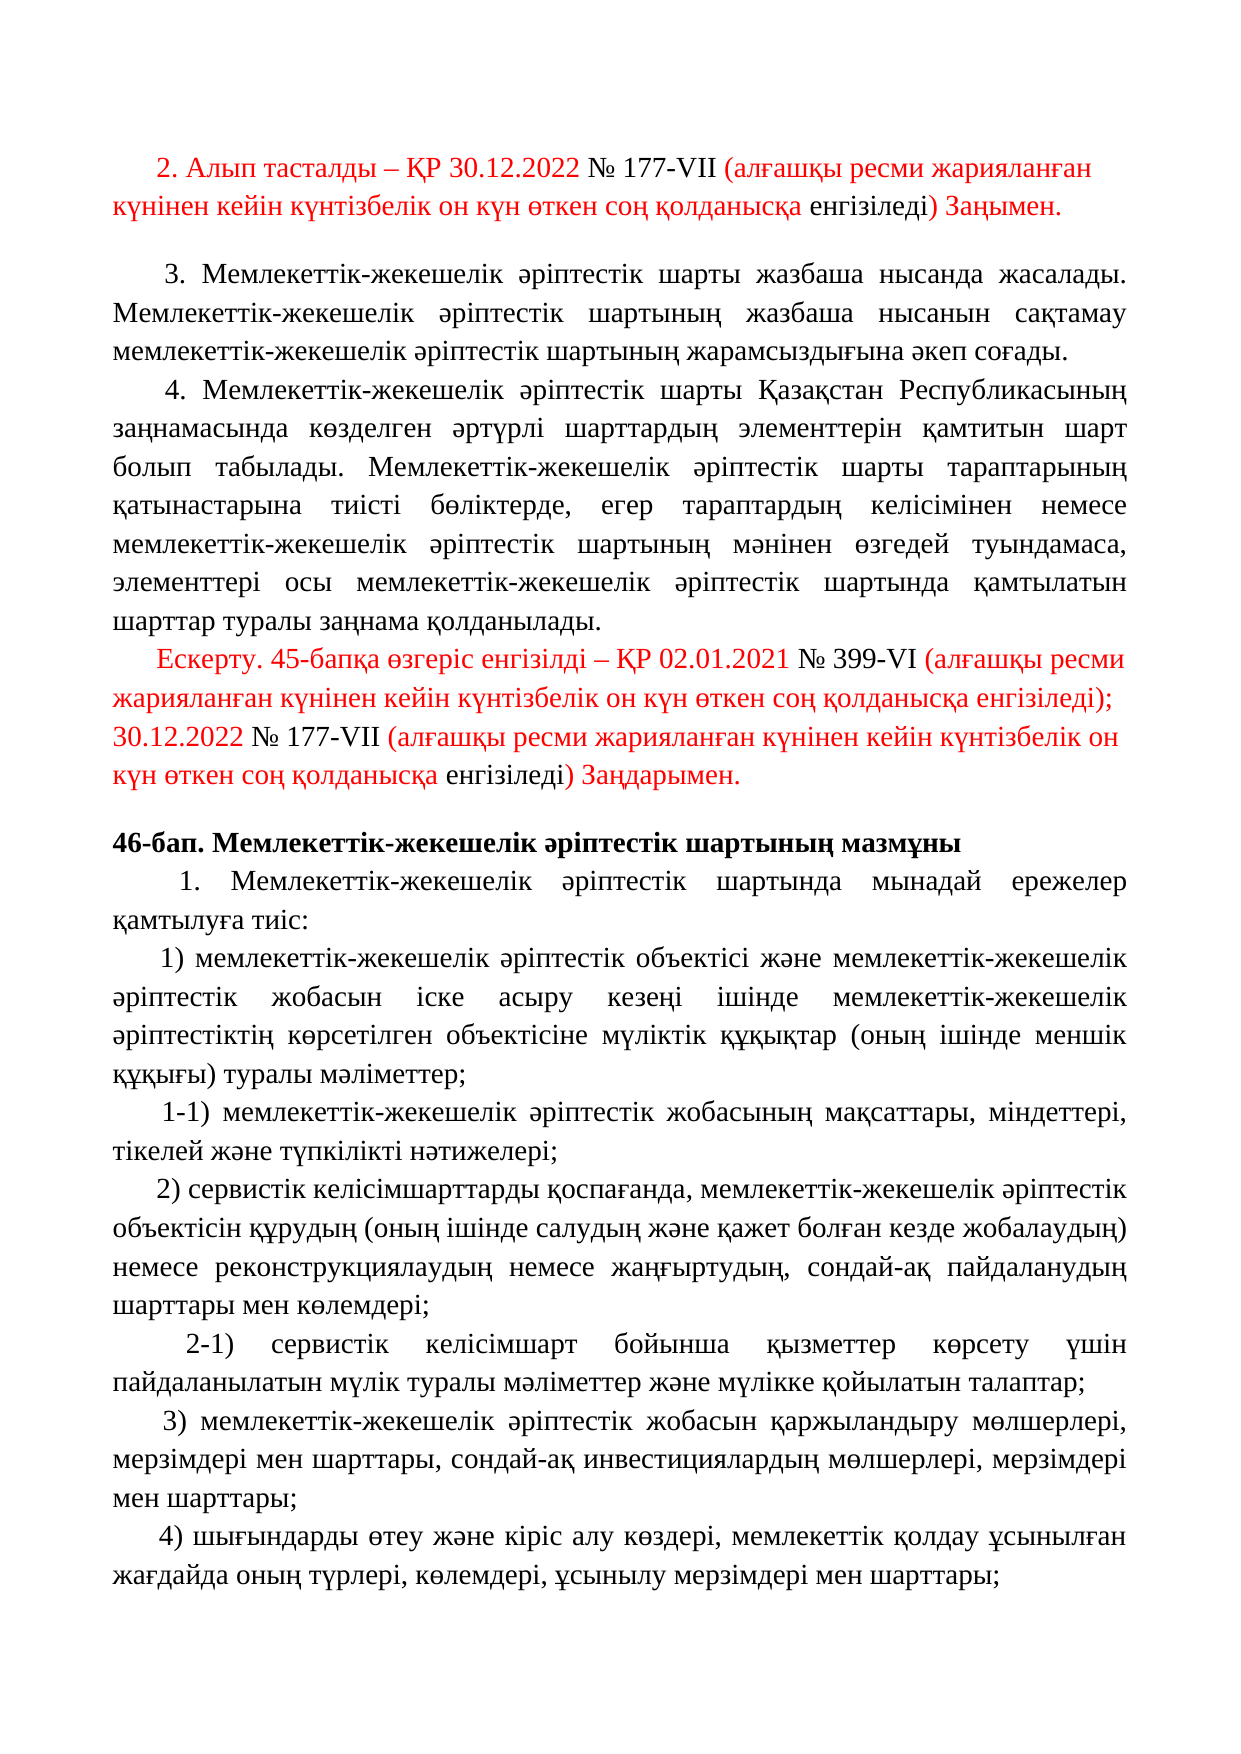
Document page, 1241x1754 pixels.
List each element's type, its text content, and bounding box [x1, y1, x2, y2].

text Ескерту. 45-бапқа өзгеріс енгізілді – ҚР 02.01.2021 № 399-VI (алғашқы ресми жарияланған күнінен кейін күнтізбелік он күн өткен соң қолданысқа енгізіледі); 30.12.2022 № 177-VII (алғашқы ресми жарияланған күнінен кейін күнтізбелік он күн өткен соң қолданысқа енгізіледі) Заңдарымен. [112, 642, 1128, 821]
text 2) сервистік келісімшарттарды қоспағанда, мемлекеттік-жекешелік әріптестік объектісін құрудың (оның ішінде салудың және қажет болған кезде жобалаудың) немесе реконструкциялаудың немесе жаңғыртудың, сондай-ақ пайдаланудың шарттары мен көлемдері; [112, 1172, 1128, 1321]
text 2. Алып тасталды – ҚР 30.12.2022 № 177-VII (алғашқы ресми жарияланған күнінен кейін күнтізбелік он күн өткен соң қолданысқа енгізіледі) Заңымен. [112, 150, 1128, 252]
text 4. Мемлекеттік-жекешелік әріптестік шарты Қазақстан Республикасының заңнамасында көзделген әртүрлі шарттардың элементтерін қамтитын шарт болып табылады. Мемлекеттік-жекешелік әріптестік шарты тараптарының қатынастарына тиісті бөліктерде, егер тараптардың келісімінен немесе мемлекеттік-жекешелік әріптестік шартының мәнінен өзгедей туындамаса, элементтері осы мемлекеттік-жекешелік әріптестік шартында қамтылатын шарттар туралы заңнама қолданылады. [112, 372, 1128, 637]
text 1-1) мемлекеттік-жекешелік әріптестік жобасының мақсаттары, міндеттері, тікелей және түпкілікті нәтижелері; [112, 1094, 1128, 1167]
text 3) мемлекеттік-жекешелік әріптестік жобасын қаржыландыру мөлшерлері, мерзімдері мен шарттары, сондай-ақ инвестициялардың мөлшерлері, мерзімдері мен шарттары; [112, 1403, 1128, 1513]
text 46-бап. Мемлекеттік-жекешелік әріптестік шартының мазмұны [112, 825, 1128, 858]
text 4) шығындарды өтеу және кіріс алу көздері, мемлекеттiк қолдау ұсынылған жағдайда оның түрлерi, көлемдерi, ұсынылу мерзiмдерi мен шарттары; [112, 1518, 1128, 1591]
text 2-1) сервистік келісімшарт бойынша қызметтер көрсету үшін пайдаланылатын мүлік туралы мәліметтер және мүлікке қойылатын талаптар; [112, 1326, 1128, 1398]
text 3. Мемлекеттік-жекешелік әріптестік шарты жазбаша нысанда жасалады. Мемлекеттік-жекешелік әріптестік шартының жазбаша нысанын сақтамау мемлекеттік-жекешелік әріптестік шартының жарамсыздығына әкеп соғады. [112, 256, 1128, 367]
text 1. Мемлекеттік-жекешелік әріптестік шартында мынадай ережелер қамтылуға тиіс: [112, 863, 1128, 935]
text 1) мемлекеттік-жекешелік әріптестік объектісі және мемлекеттік-жекешелік әріптестік жобасын іске асыру кезеңі ішінде мемлекеттік-жекешелік әріптестіктің көрсетілген объектісіне мүліктік құқықтар (оның ішінде меншік құқығы) туралы мәліметтер; [112, 940, 1128, 1089]
